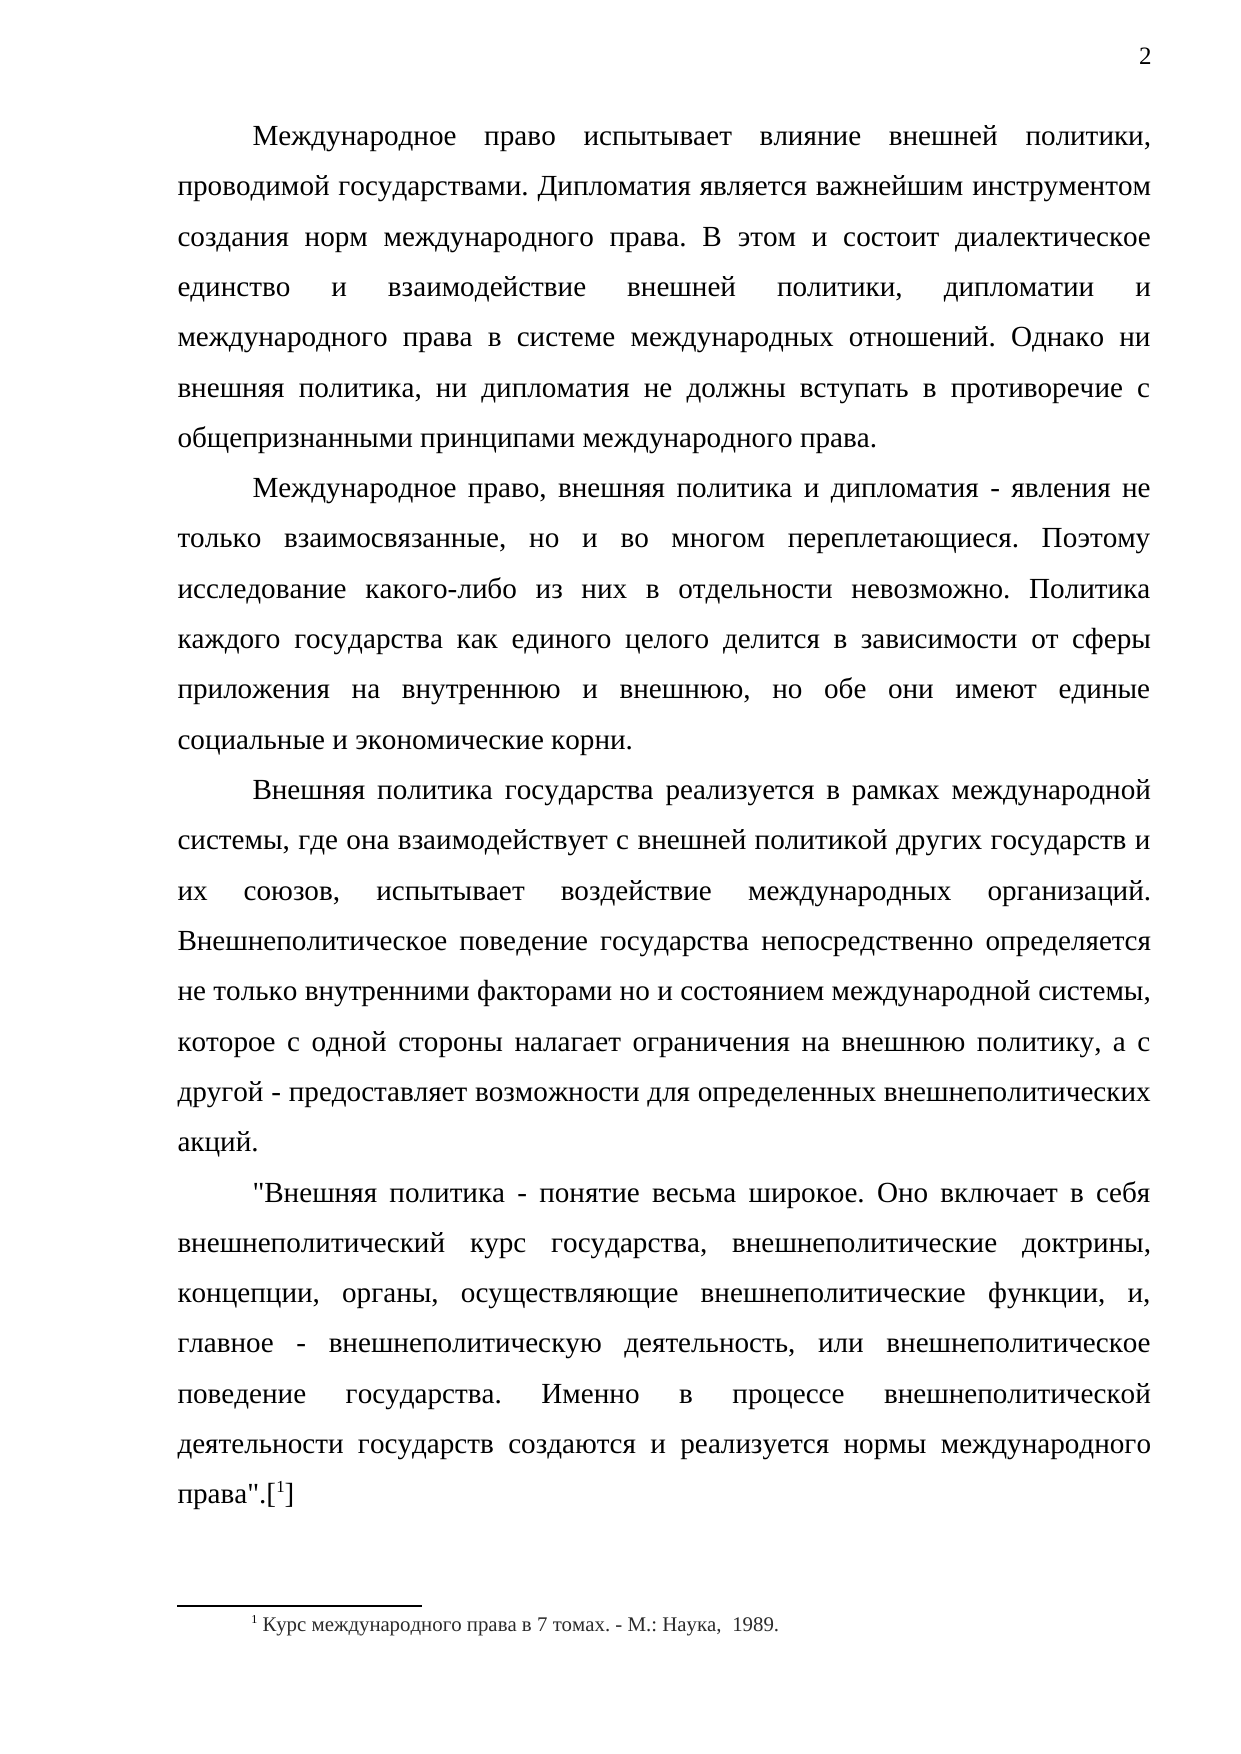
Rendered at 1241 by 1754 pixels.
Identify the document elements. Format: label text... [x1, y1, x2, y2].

text Внешняя политика государства реализуется в рамках международной системы, где она взаимодействует с внешней политикой других государств и их союзов, испытывает воздействие международных организаций. Внешнеполитическое поведение государства непосредственно определяется не только внутренними факторами но и состоянием международной системы, которое с одной стороны налагает ограничения на внешнюю политику, а с другой - предоставляет возможности для определенных внешнеполитических акций. [177, 772, 1152, 1158]
text Международное право испытывает влияние внешней политики, проводимой государствами. Дипломатия является важнейшим инструментом создания норм международного права. В этом и состоит диалектическое единство и взаимодействие внешней политики, дипломатии и международного права в системе международных отношений. Однако ни внешняя политика, ни дипломатия не должны вступать в противоречие с общепризнанными принципами международного права. [177, 118, 1152, 453]
text Международное право, внешняя политика и дипломатия - явления не только взаимосвязанные, но и во многом переплетающиеся. Поэтому исследование какого-либо из них в отдельности невозможно. Политика каждого государства как единого целого делится в зависимости от сферы приложения на внутреннюю и внешнюю, но обе они имеют единые социальные и экономические корни. [177, 470, 1152, 755]
text "Внешняя политика - понятие весьма широкое. Оно включает в себя внешнеполитический курс государства, внешнеполитические доктрины, концепции, органы, осуществляющие внешнеполитические функции, и, главное - внешнеполитическую деятельность, или внешнеполитическое поведение государства. Именно в процессе внешнеполитической деятельности государств создаются и реализуется нормы международного права".[] [177, 1175, 1152, 1510]
